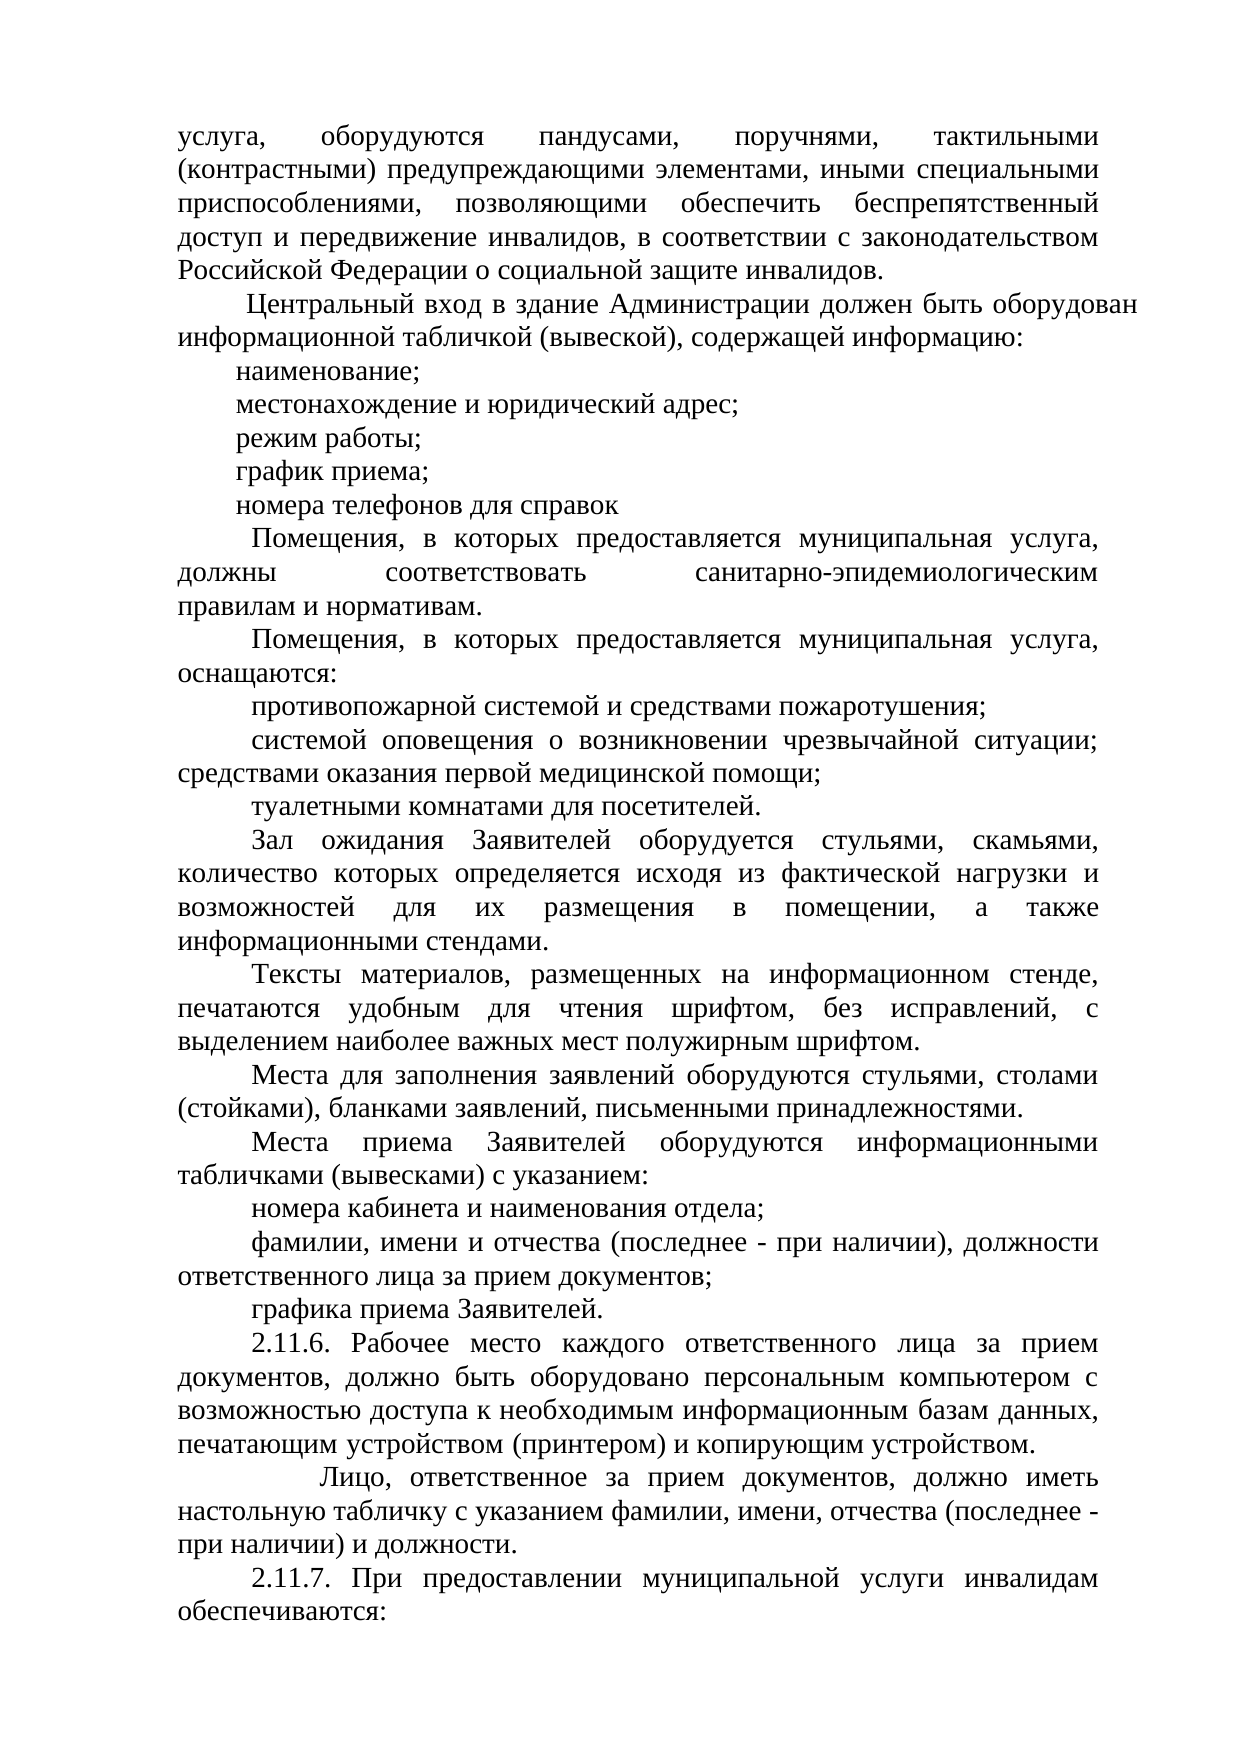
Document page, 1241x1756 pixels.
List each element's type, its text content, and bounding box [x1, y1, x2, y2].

text номера телефонов для справок [177, 487, 1138, 521]
text Лицо, ответственное за прием документов, должно иметь настольную табличку с указанием фамилии, имени, отчества (последнее - при наличии) и должности. [177, 1459, 1099, 1560]
text 2.11.7. При предоставлении муниципальной услуги инвалидам обеспечиваются: [177, 1560, 1099, 1627]
text 2.11.6. Рабочее место каждого ответственного лица за прием документов, должно быть оборудовано персональным компьютером с возможностью доступа к необходимым информационным базам данных, печатающим устройством (принтером) и копирующим устройством. [177, 1325, 1099, 1459]
text графика приема Заявителей. [177, 1292, 1138, 1325]
text Тексты материалов, размещенных на информационном стенде, печатаются удобным для чтения шрифтом, без исправлений, с выделением наиболее важных мест полужирным шрифтом. [177, 956, 1099, 1057]
text Помещения, в которых предоставляется муниципальная услуга, должны соответствовать санитарно-эпидемиологическим правилам и нормативам. [177, 521, 1099, 621]
text Центральный вход в здание Администрации должен быть оборудован информационной табличкой (вывеской), содержащей информацию: [177, 286, 1138, 353]
text фамилии, имени и отчества (последнее - при наличии), должности ответственного лица за прием документов; [177, 1224, 1099, 1292]
text Зал ожидания Заявителей оборудуется стульями, скамьями, количество которых определяется исходя из фактической нагрузки и возможностей для их размещения в помещении, а также информационными стендами. [177, 822, 1099, 956]
text противопожарной системой и средствами пожаротушения; [177, 688, 1138, 722]
text системой оповещения о возникновении чрезвычайной ситуации; средствами оказания первой медицинской помощи; [177, 722, 1099, 789]
text наименование; [177, 353, 1138, 386]
text график приема; [177, 453, 1138, 487]
text Места для заполнения заявлений оборудуются стульями, столами (стойками), бланками заявлений, письменными принадлежностями. [177, 1057, 1099, 1124]
text туалетными комнатами для посетителей. [177, 789, 1138, 822]
text Помещения, в которых предоставляется муниципальная услуга, оснащаются: [177, 621, 1099, 688]
text режим работы; [177, 420, 1138, 453]
text местонахождение и юридический адрес; [177, 386, 1138, 420]
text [177, 118, 1099, 286]
text Места приема Заявителей оборудуются информационными табличками (вывесками) с указанием: [177, 1124, 1098, 1191]
text номера кабинета и наименования отдела; [177, 1191, 1138, 1224]
